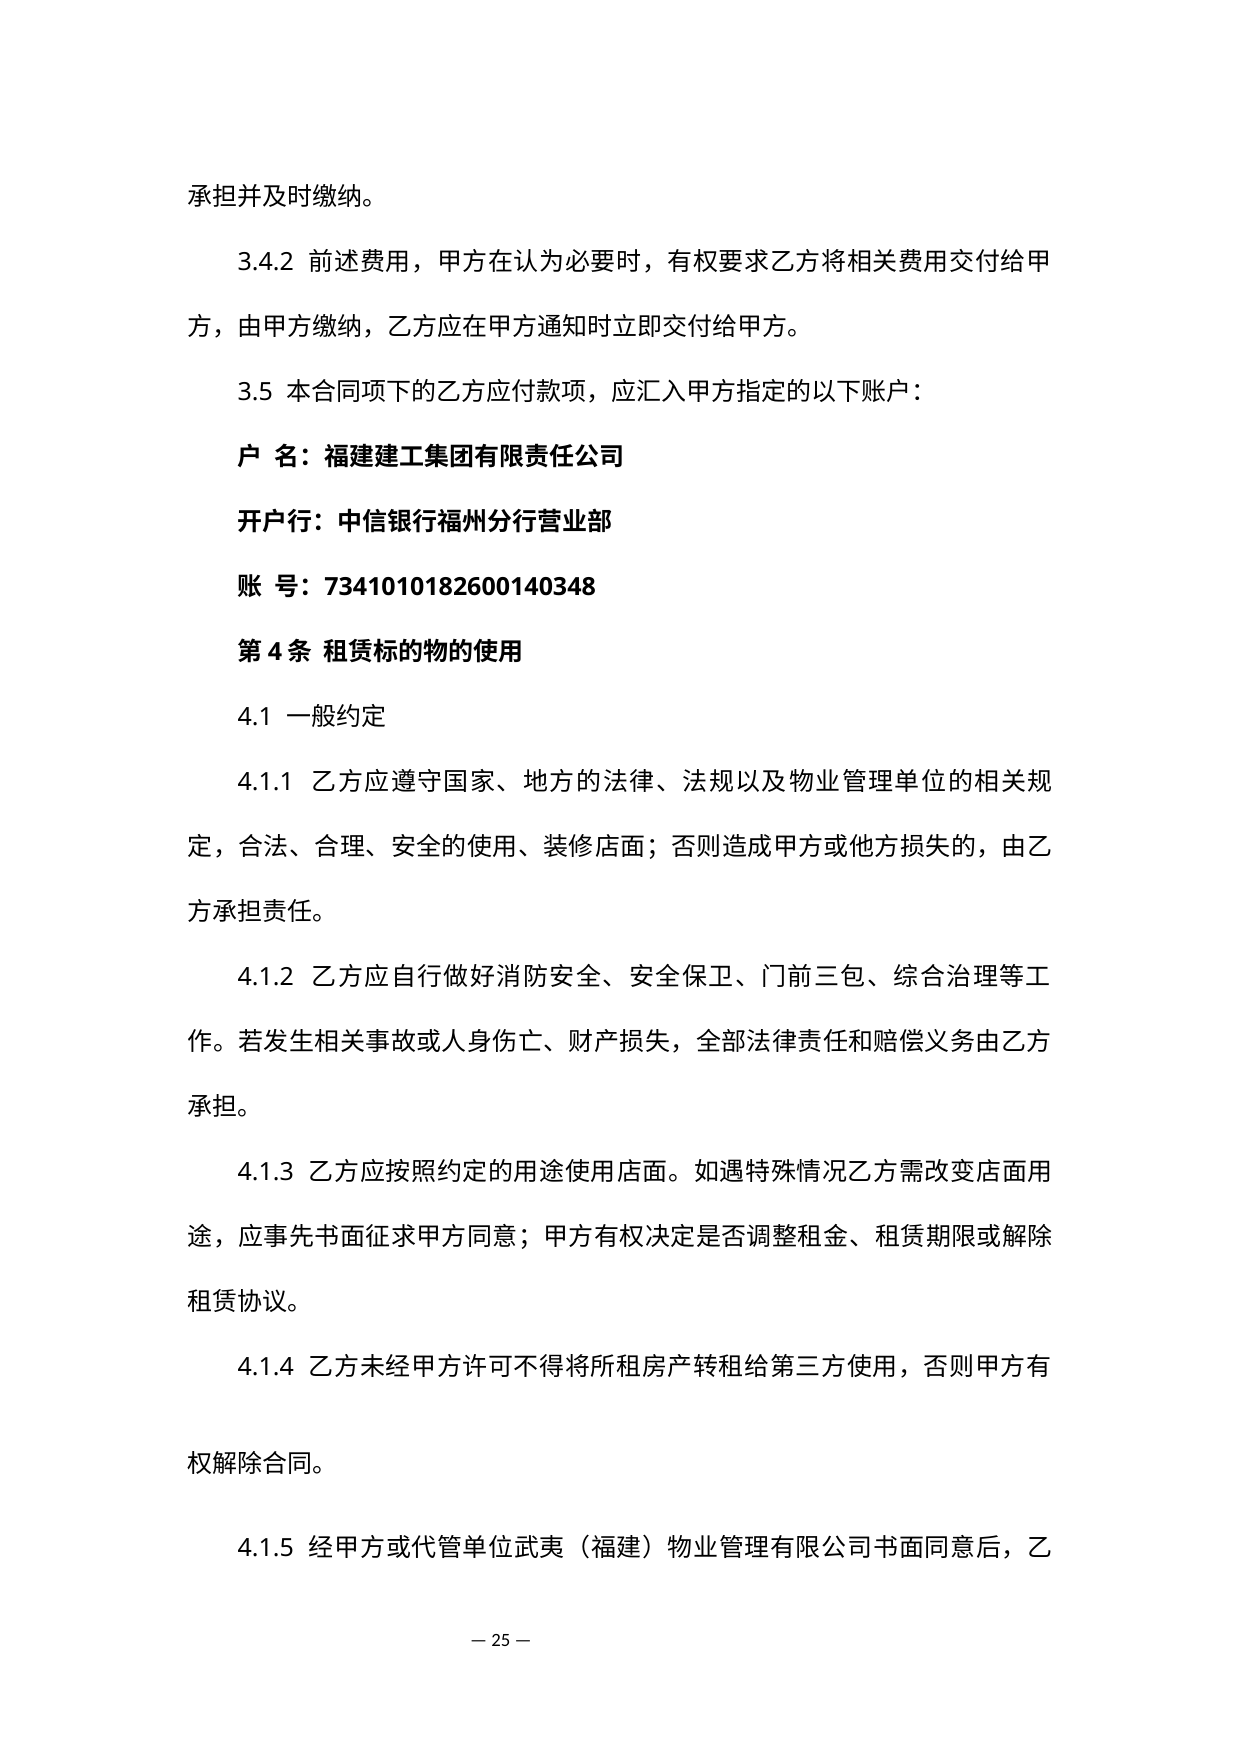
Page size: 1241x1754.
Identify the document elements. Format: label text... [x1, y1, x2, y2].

text 3.5 本合同项下的乙方应付款项，应汇入甲方指定的以下账户： [187, 357, 1053, 422]
text 户 名：福建建工集团有限责任公司 [187, 422, 1053, 487]
text 4.1 一般约定 [187, 682, 1053, 747]
text 账 号：7341010182600140348 [187, 552, 1053, 617]
text 第4条 租赁标的物的使用 [187, 617, 1053, 682]
text 开户行：中信银行福州分行营业部 [187, 487, 1053, 552]
text 4.1.2 乙方应自行做好消防安全、安全保卫、门前三包、综合治理等工作。若发生相关事故或人身伤亡、财产损失，全部法律责任和赔偿义务由乙方承担。 [187, 942, 1053, 1137]
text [187, 162, 1053, 227]
text 3.4.2 前述费用，甲方在认为必要时，有权要求乙方将相关费用交付给甲方，由甲方缴纳，乙方应在甲方通知时立即交付给甲方。 [187, 227, 1053, 357]
text 4.1.1 乙方应遵守国家、地方的法律、法规以及物业管理单位的相关规定，合法、合理、安全的使用、装修店面；否则造成甲方或他方损失的，由乙方承担责任。 [187, 747, 1053, 942]
text 4.1.3 乙方应按照约定的用途使用店面。如遇特殊情况乙方需改变店面用途，应事先书面征求甲方同意；甲方有权决定是否调整租金、租赁期限或解除租赁协议。 [187, 1137, 1053, 1332]
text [187, 1513, 1053, 1578]
text 4.1.4 乙方未经甲方许可不得将所租房产转租给第三方使用，否则甲方有权解除合同。 [187, 1332, 1053, 1494]
